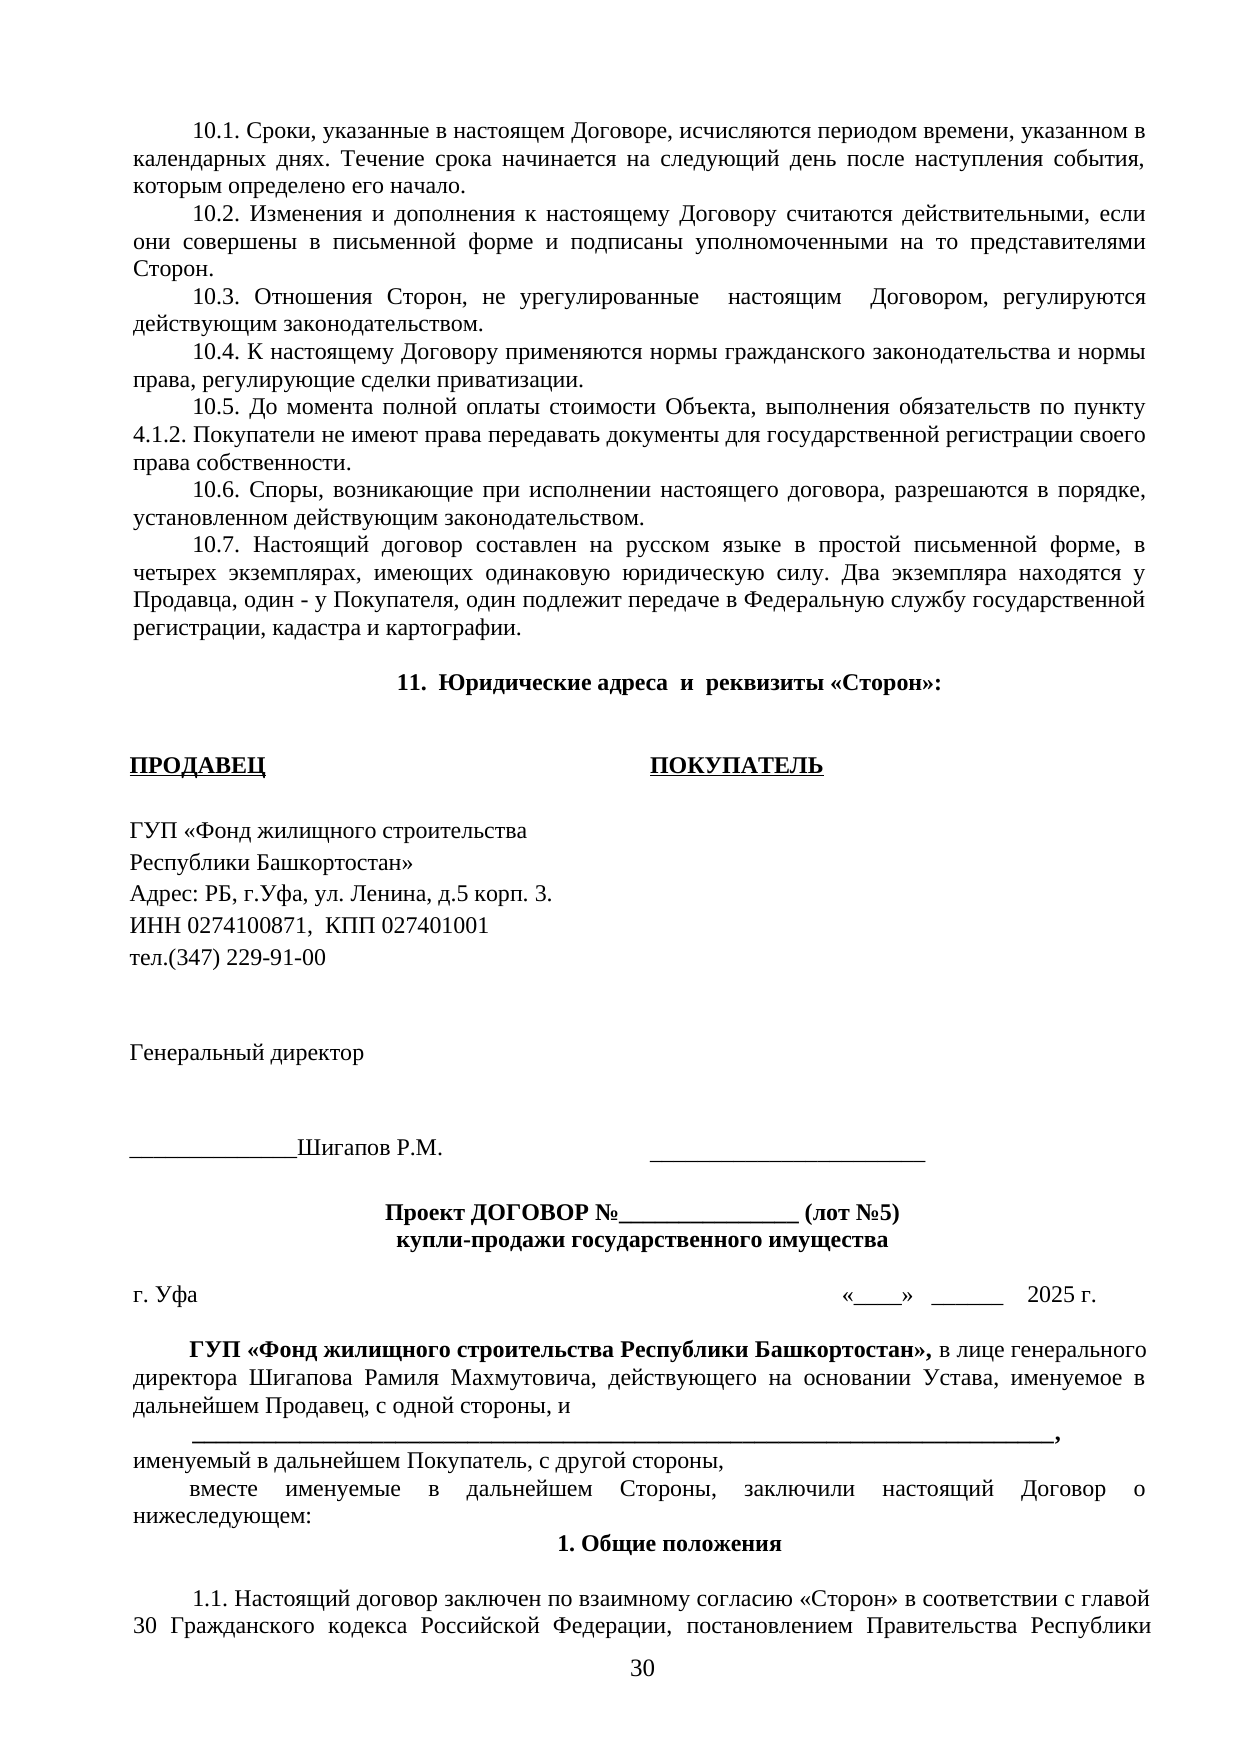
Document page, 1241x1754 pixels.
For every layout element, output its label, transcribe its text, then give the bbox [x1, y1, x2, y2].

text 1. Общие положения [133, 1529, 1147, 1556]
text ГУП «Фонд жилищного строительства Республики Башкортостан», в лице генерального директора Шигапова Рамиля Махмутовича, действующего на основании Устава, именуемое в дальнейшем Продавец, с одной стороны, и [133, 1336, 1147, 1418]
text 10.2. Изменения и дополнения к настоящему Договору считаются действительными, если они совершены в письменной форме и подписаны уполномоченными на то представителями Сторон. [133, 199, 1147, 282]
text 10.4. К настоящему Договору применяются нормы гражданского законодательства и нормы права, регулирующие сделки приватизации. [133, 337, 1147, 392]
table_header ПРОДАВЕЦ ГУП «Фонд жилищного строительства Республики Башкортостан» Адрес: РБ, г.Уфа, ул. Ленина, д.5 корп. 3. ИНН 0274100871, КПП 027401001 тел.(347) 229-91-00 Генеральный директор ______________Шигапов Р.М. [118, 751, 638, 1169]
text 10.7. Настоящий договор составлен на русском языке в простой письменной форме, в четырех экземплярах, имеющих одинаковую юридическую силу. Два экземпляра находятся у Продавца, один - у Покупателя, один подлежит передаче в Федеральную службу государственной регистрации, кадастра и картографии. [133, 530, 1147, 641]
text 10.1. Сроки, указанные в настоящем Договоре, исчисляются периодом времени, указанном в календарных днях. Течение срока начинается на следующий день после наступления события, которым определено его начало. [133, 116, 1147, 199]
text г. Уфа «____» ______ 2025 г. [133, 1280, 1152, 1308]
text вместе именуемые в дальнейшем Стороны, заключили настоящий Договор о нижеследующем: [133, 1473, 1147, 1529]
text 10.3. Отношения Сторон, не урегулированные настоящим Договором, регулируются действующим законодательством. [133, 282, 1147, 337]
text 10.5. До момента полной оплаты стоимости Объекта, выполнения обязательств по пункту 4.1.2. Покупатели не имеют права передавать документы для государственной регистрации своего права собственности. [133, 392, 1147, 475]
text Проект ДОГОВОР №_______________ (лот №5) [133, 1197, 1152, 1225]
text 10.6. Споры, возникающие при исполнении настоящего договора, разрешаются в порядке, установленном действующим законодательством. [133, 475, 1147, 530]
text купли-продажи государственного имущества [133, 1225, 1152, 1253]
text ________________________________________________________________________, именуемый в дальнейшем Покупатель, с другой стороны, [133, 1418, 1152, 1473]
text 11. Юридические адреса и реквизиты «Сторон»: [133, 668, 1147, 696]
table_header ПОКУПАТЕЛЬ _______________________ [639, 751, 1162, 1169]
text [133, 1584, 1152, 1639]
